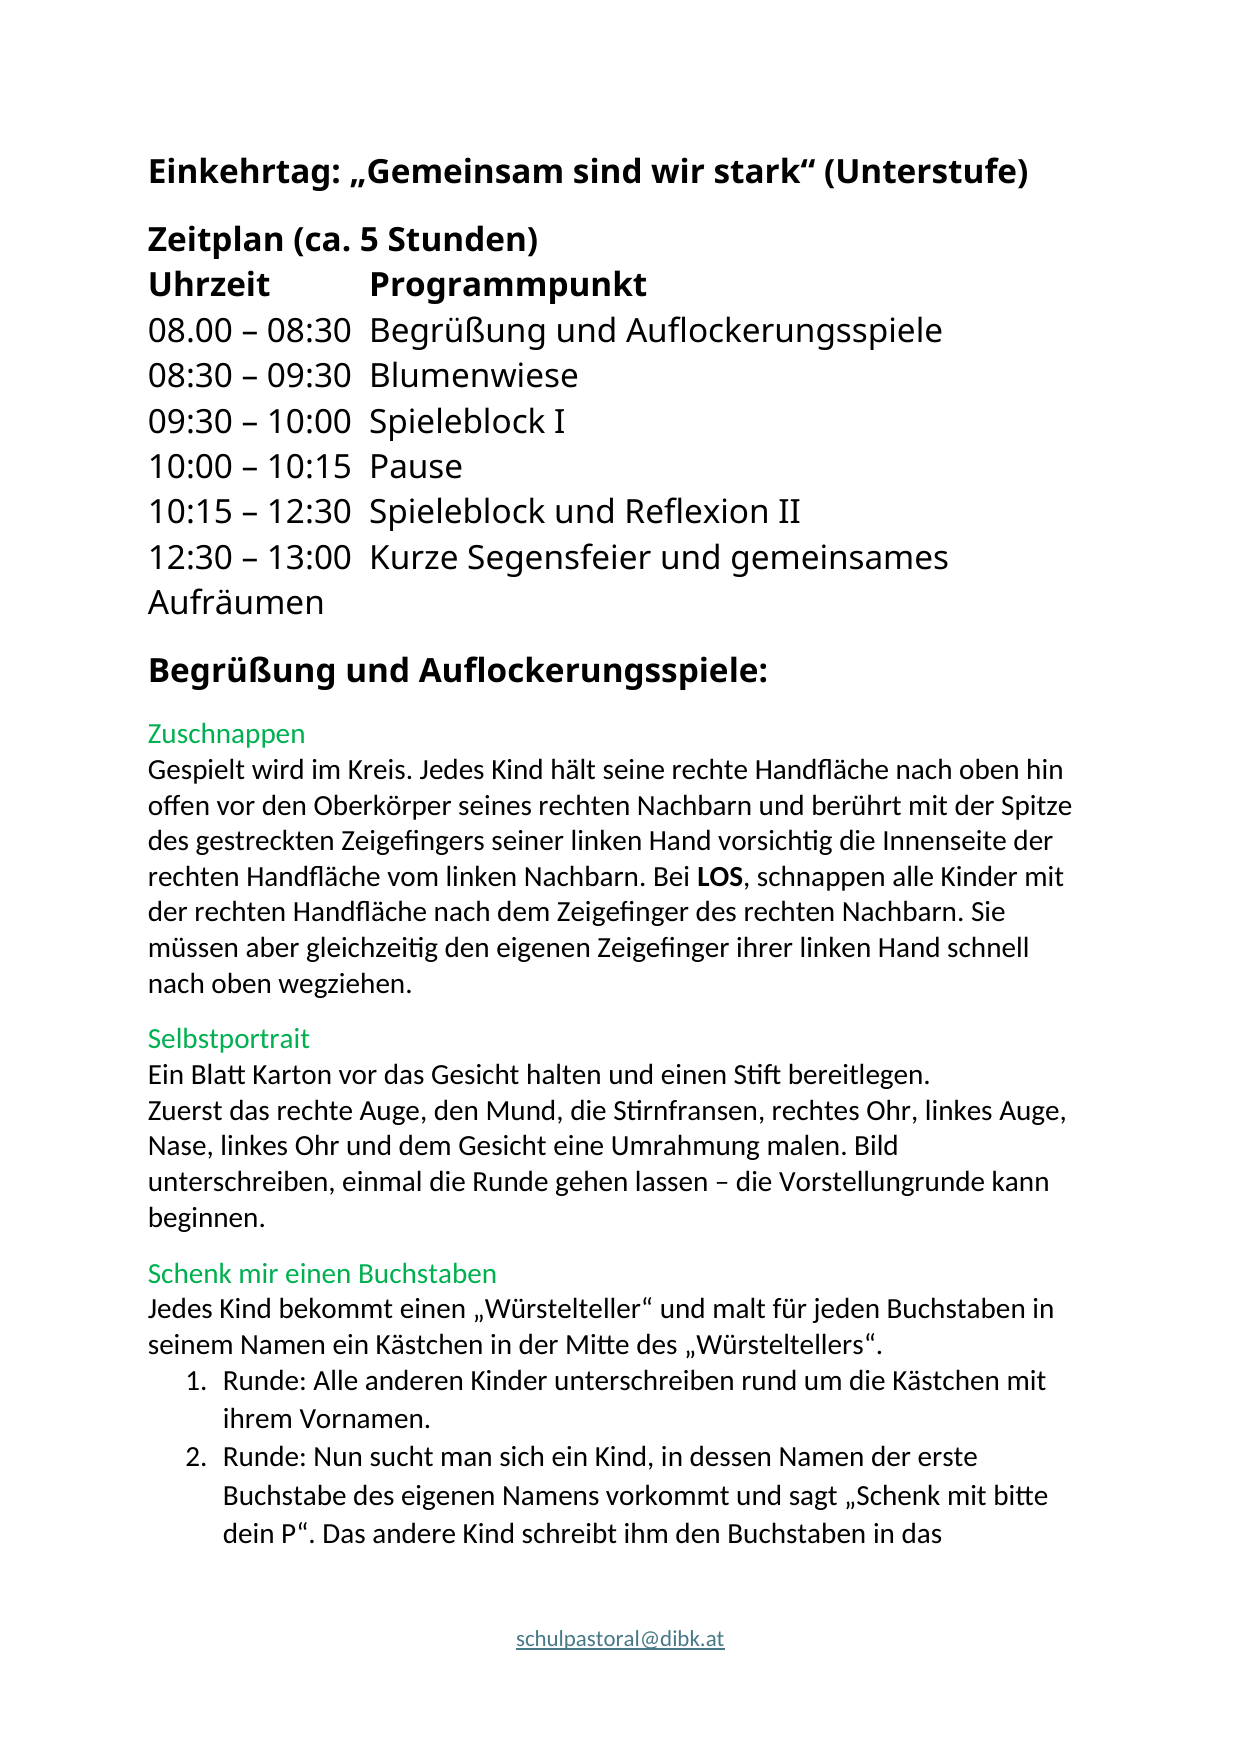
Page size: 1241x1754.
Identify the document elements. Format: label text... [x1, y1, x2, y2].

text Gespielt wird im Kreis. Jedes Kind hält seine rechte Handfläche nach oben hin offen vor den Oberkörper seines rechten Nachbarn und berührt mit der Spitze des gestreckten Zeigefingers seiner linken Hand vorsichtig die Innenseite der rechten Handfläche vom linken Nachbarn. Bei LOS, schnappen alle Kinder mit der rechten Handfläche nach dem Zeigefinger des rechten Nachbarn. Sie müssen aber gleichzeitig den eigenen Zeigefinger ihrer linken Hand schnell nach oben wegziehen. [148, 751, 1093, 1000]
text 10:15 – 12:30 Spieleblock und Reflexion II [148, 488, 1093, 534]
text Begrüßung und Auflockerungsspiele: [148, 647, 1093, 693]
text Zuerst das rechte Auge, den Mund, die Stirnfransen, rechtes Ohr, linkes Auge, Nase, linkes Ohr und dem Gesicht eine Umrahmung malen. Bild unterschreiben, einmal die Runde gehen lassen – die Vorstellungrunde kann beginnen. [148, 1092, 1093, 1234]
text 09:30 – 10:00 Spieleblock I [148, 397, 1093, 443]
text 12:30 – 13:00 Kurze Segensfeier und gemeinsames Aufräumen [148, 534, 1093, 624]
text Jedes Kind bekommt einen „Würstelteller“ und malt für jeden Buchstaben in seinem Namen ein Kästchen in der Mitte des „Würsteltellers“. [148, 1290, 1093, 1362]
list Runde: Alle anderen Kinder unterschreiben rund um die Kästchen mit ihrem Vornamen. [185, 1362, 1093, 1436]
text 08.00 – 08:30 Begrüßung und Auflockerungsspiele [148, 307, 1093, 352]
text Einkehrtag: „Gemeinsam sind wir stark“ (Unterstufe) [148, 148, 1093, 193]
text 08:30 – 09:30 Blumenwiese [148, 352, 1093, 397]
text Uhrzeit Programmpunkt [148, 261, 1093, 307]
text Zuschnappen [148, 715, 1093, 751]
text Zeitplan (ca. 5 Stunden) [148, 216, 1093, 261]
text Selbstportrait [148, 1021, 1093, 1056]
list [185, 1438, 1093, 1551]
text 10:00 – 10:15 Pause [148, 443, 1093, 488]
text Ein Blatt Karton vor das Gesicht halten und einen Stift bereitlegen. [148, 1056, 1093, 1092]
text Schenk mir einen Buchstaben [148, 1255, 1093, 1290]
